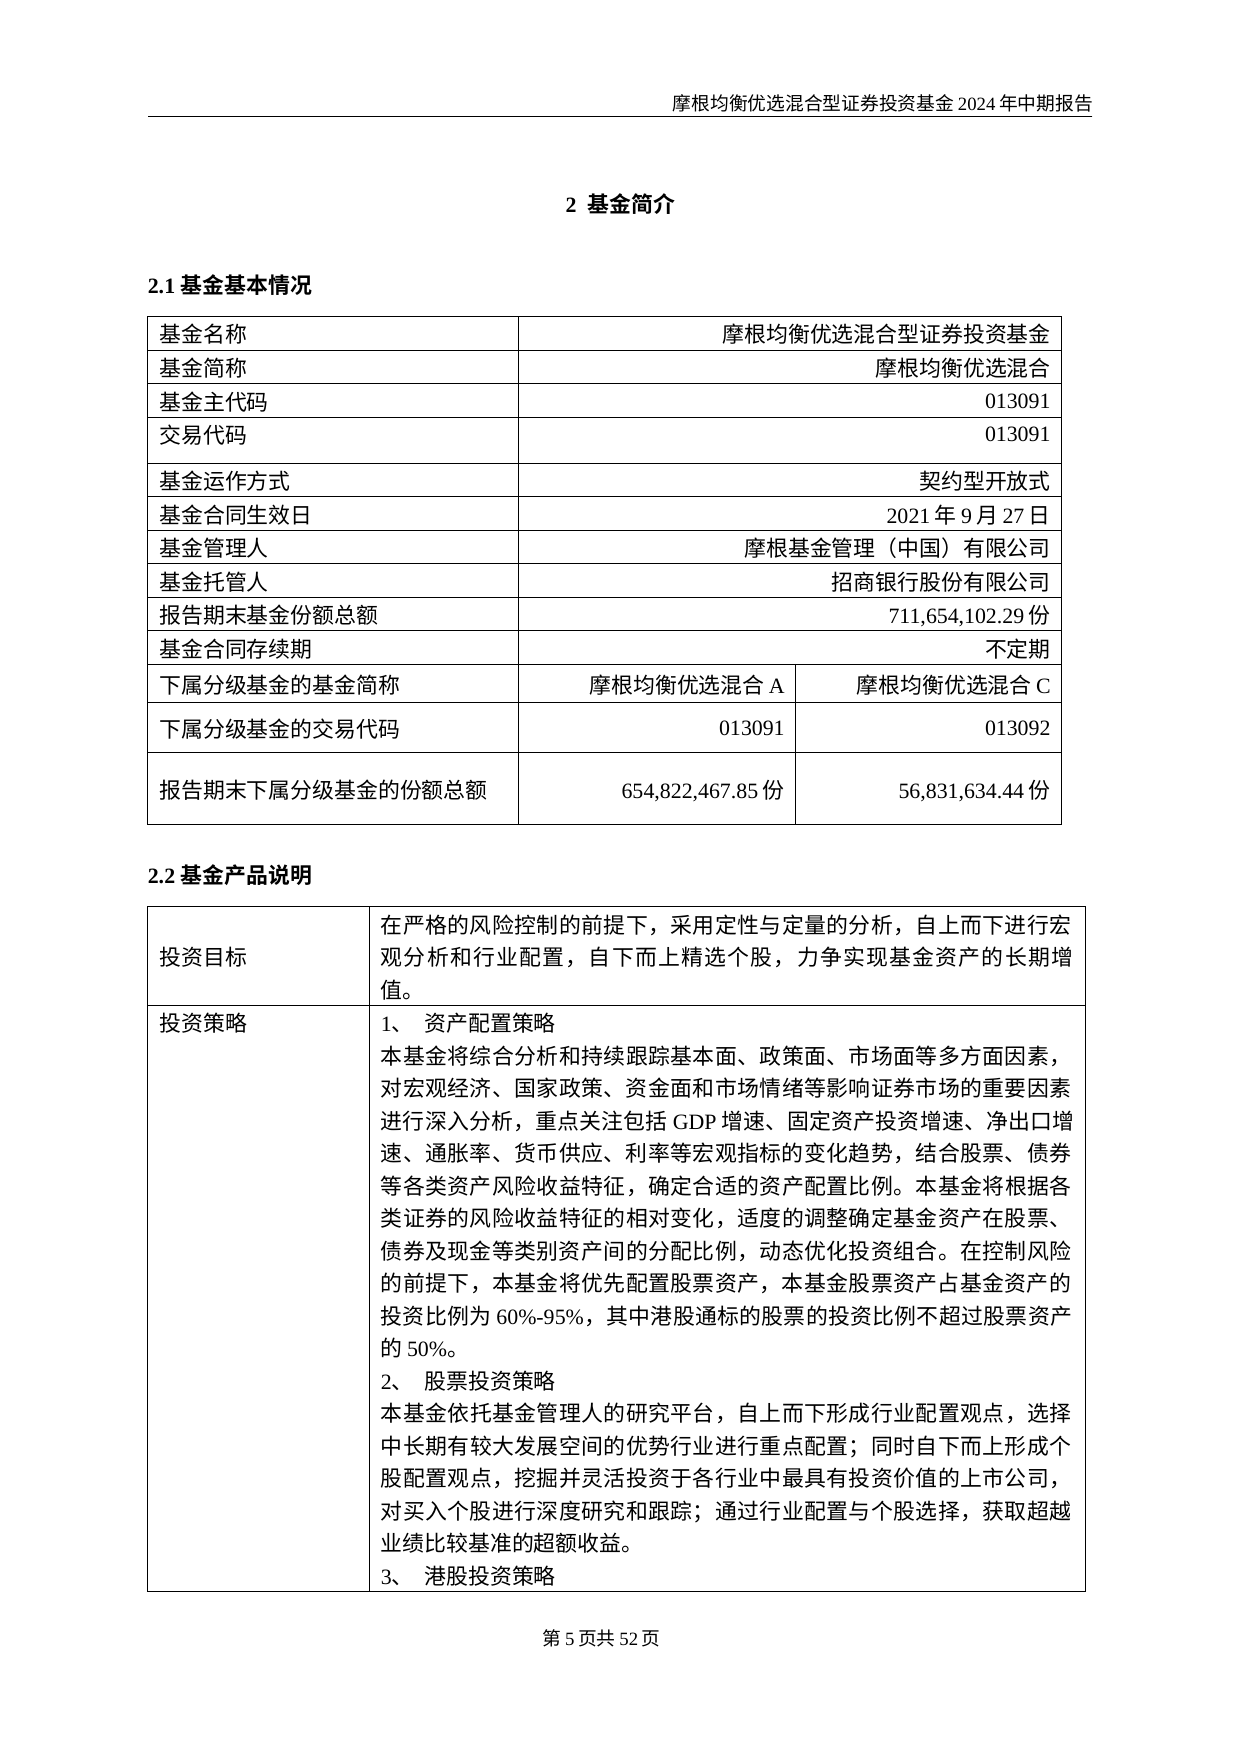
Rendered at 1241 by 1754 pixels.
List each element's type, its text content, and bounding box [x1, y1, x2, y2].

table_cell 013092 [796, 703, 1061, 752]
table_cell 下属分级基金的基金简称 [148, 665, 518, 702]
table_cell 013091 [519, 418, 1061, 463]
table_cell 不定期 [519, 631, 1061, 664]
table_cell 基金合同生效日 [148, 497, 518, 530]
table_cell 基金简称 [148, 351, 518, 383]
table_cell 契约型开放式 [519, 464, 1061, 496]
table_cell 摩根均衡优选混合A [519, 665, 795, 702]
table_cell 基金主代码 [148, 384, 518, 417]
subtitle 2.2 基金产品说明 [148, 858, 1092, 890]
table_cell 摩根基金管理（中国）有限公司 [519, 531, 1061, 563]
table_cell 基金运作方式 [148, 464, 518, 496]
table_header 在严格的风险控制的前提下，采用定性与定量的分析，自上而下进行宏观分析和行业配置，自下而上精选个股，力争实现基金资产的长期增值。 [370, 907, 1085, 1005]
table_cell 711,654,102.29份 [519, 598, 1061, 630]
table_cell 013091 [519, 703, 795, 752]
table_cell 654,822,467.85份 [519, 753, 795, 824]
table_cell 报告期末基金份额总额 [148, 598, 518, 630]
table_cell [370, 1006, 1085, 1591]
table_cell 交易代码 [148, 418, 518, 463]
table_cell 下属分级基金的交易代码 [148, 703, 518, 752]
subtitle 2 基金简介 [148, 187, 1092, 219]
table_cell 基金管理人 [148, 531, 518, 563]
table_header 摩根均衡优选混合型证券投资基金 [519, 317, 1061, 349]
table_cell 2021年9月27日 [519, 497, 1061, 530]
table_cell 投资策略 [148, 1006, 369, 1591]
table_cell 基金合同存续期 [148, 631, 518, 664]
table_cell 基金托管人 [148, 564, 518, 597]
table_cell 招商银行股份有限公司 [519, 564, 1061, 597]
table_cell 摩根均衡优选混合 [519, 351, 1061, 383]
table_cell 56,831,634.44份 [796, 753, 1061, 824]
table_header 基金名称 [148, 317, 518, 349]
table_cell 013091 [519, 384, 1061, 417]
table_cell 摩根均衡优选混合C [796, 665, 1061, 702]
table_header 投资目标 [148, 907, 369, 1005]
subtitle 2.1 基金基本情况 [148, 268, 1092, 300]
table_cell 报告期末下属分级基金的份额总额 [148, 753, 518, 824]
